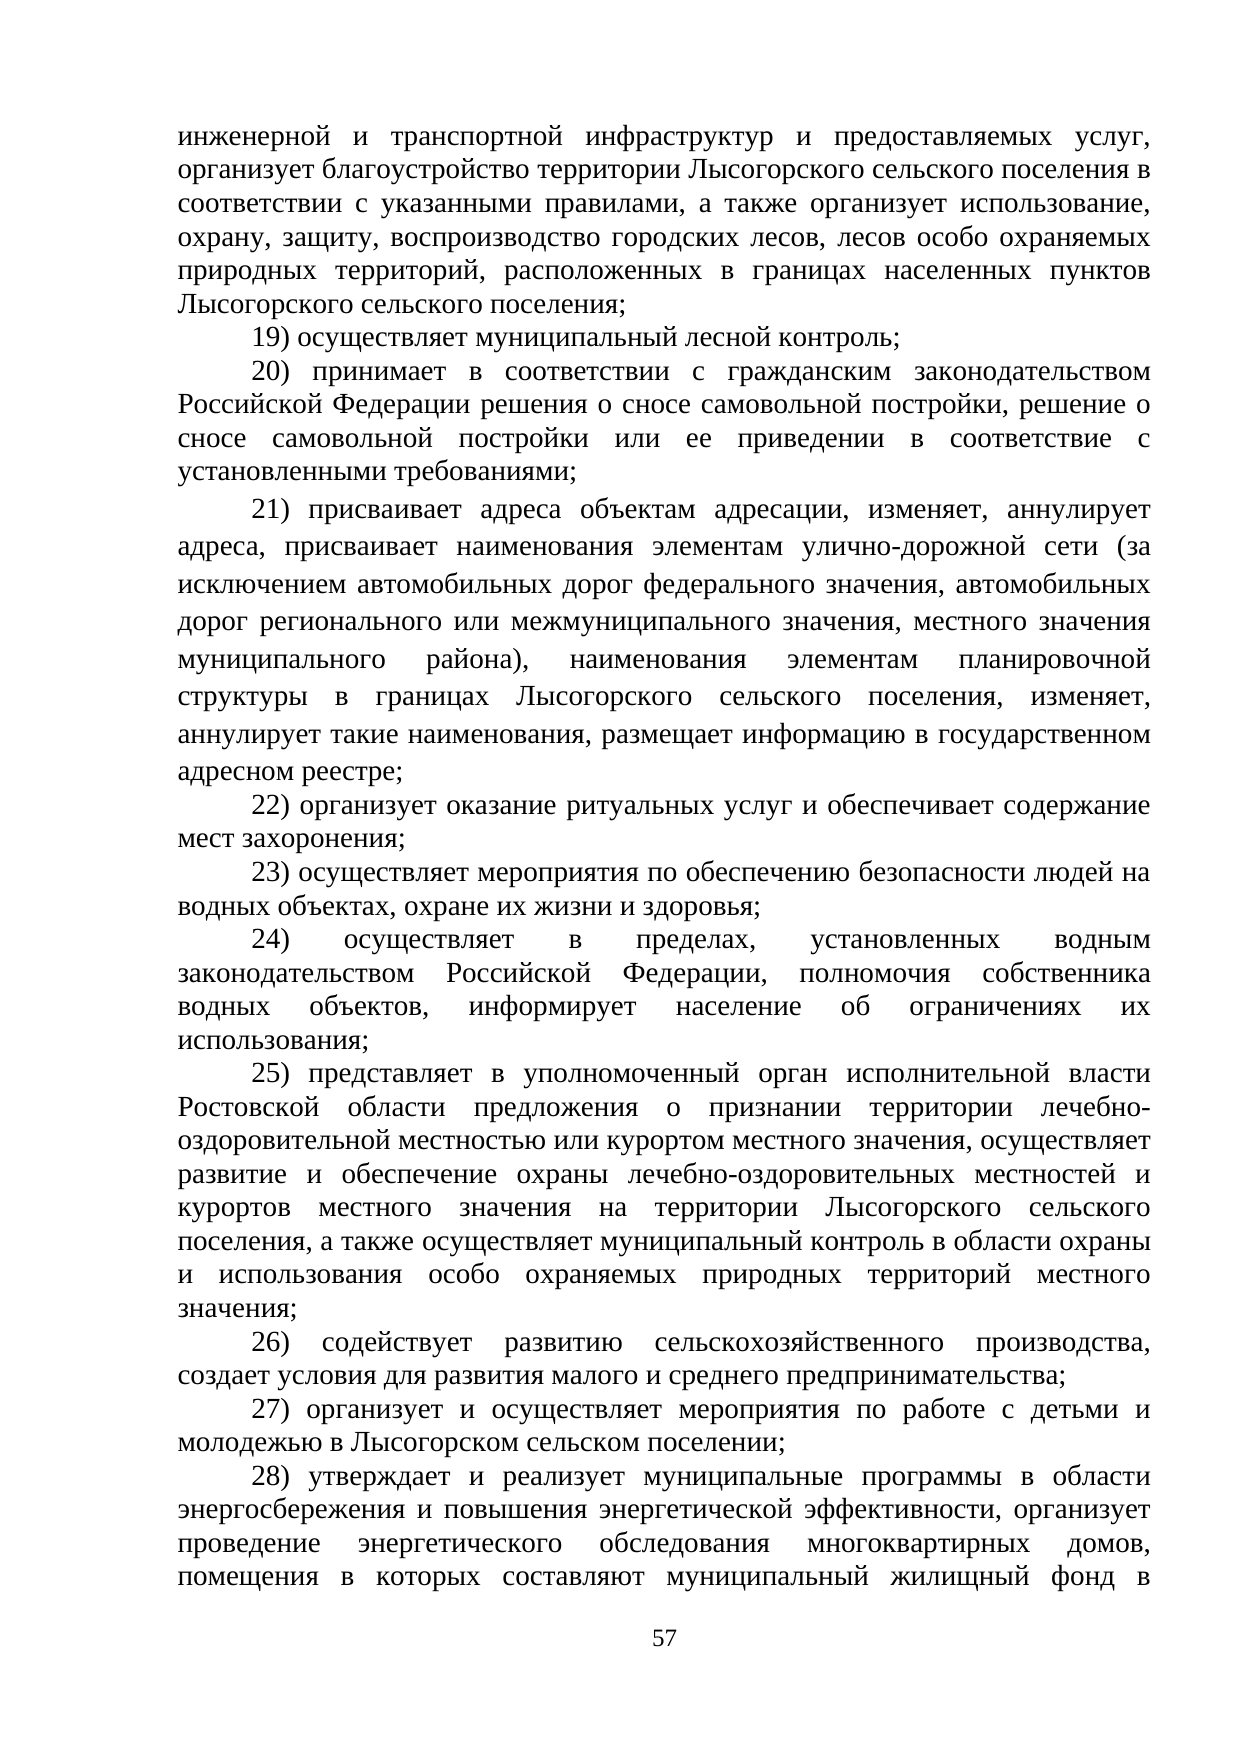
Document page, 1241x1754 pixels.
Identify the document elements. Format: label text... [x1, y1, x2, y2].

text 20) принимает в соответствии с гражданским законодательством Российской Федерации решения о сносе самовольной постройки, решение о сносе самовольной постройки или ее приведении в соответствие с установленными требованиями; [177, 353, 1152, 487]
text 23) осуществляет мероприятия по обеспечению безопасности людей на водных объектах, охране их жизни и здоровья; [177, 854, 1152, 921]
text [177, 1458, 1152, 1592]
text 22) организует оказание ритуальных услуг и обеспечивает содержание мест захоронения; [177, 787, 1152, 854]
text 25) представляет в уполномоченный орган исполнительной власти Ростовской области предложения о признании территории лечебно-оздоровительной местностью или курортом местного значения, осуществляет развитие и обеспечение охраны лечебно-оздоровительных местностей и курортов местного значения на территории Лысогорского сельского поселения, а также осуществляет муниципальный контроль в области охраны и использования особо охраняемых природных территорий местного значения; [177, 1055, 1152, 1324]
text 24) осуществляет в пределах, установленных водным законодательством Российской Федерации, полномочия собственника водных объектов, информирует население об ограничениях их использования; [177, 921, 1152, 1055]
text 26) содействует развитию сельскохозяйственного производства, создает условия для развития малого и среднего предпринимательства; [177, 1324, 1152, 1391]
text 21) присваивает адреса объектам адресации, изменяет, аннулирует адреса, присваивает наименования элементам улично-дорожной сети (за исключением автомобильных дорог федерального значения, автомобильных дорог регионального или межмуниципального значения, местного значения муниципального района), наименования элементам планировочной структуры в границах Лысогорского сельского поселения, изменяет, аннулирует такие наименования, размещает информацию в государственном адресном реестре; [177, 487, 1152, 787]
text 27) организует и осуществляет мероприятия по работе с детьми и молодежью в Лысогорском сельском поселении; [177, 1391, 1152, 1458]
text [177, 118, 1152, 319]
text 19) осуществляет муниципальный лесной контроль; [177, 319, 1152, 353]
